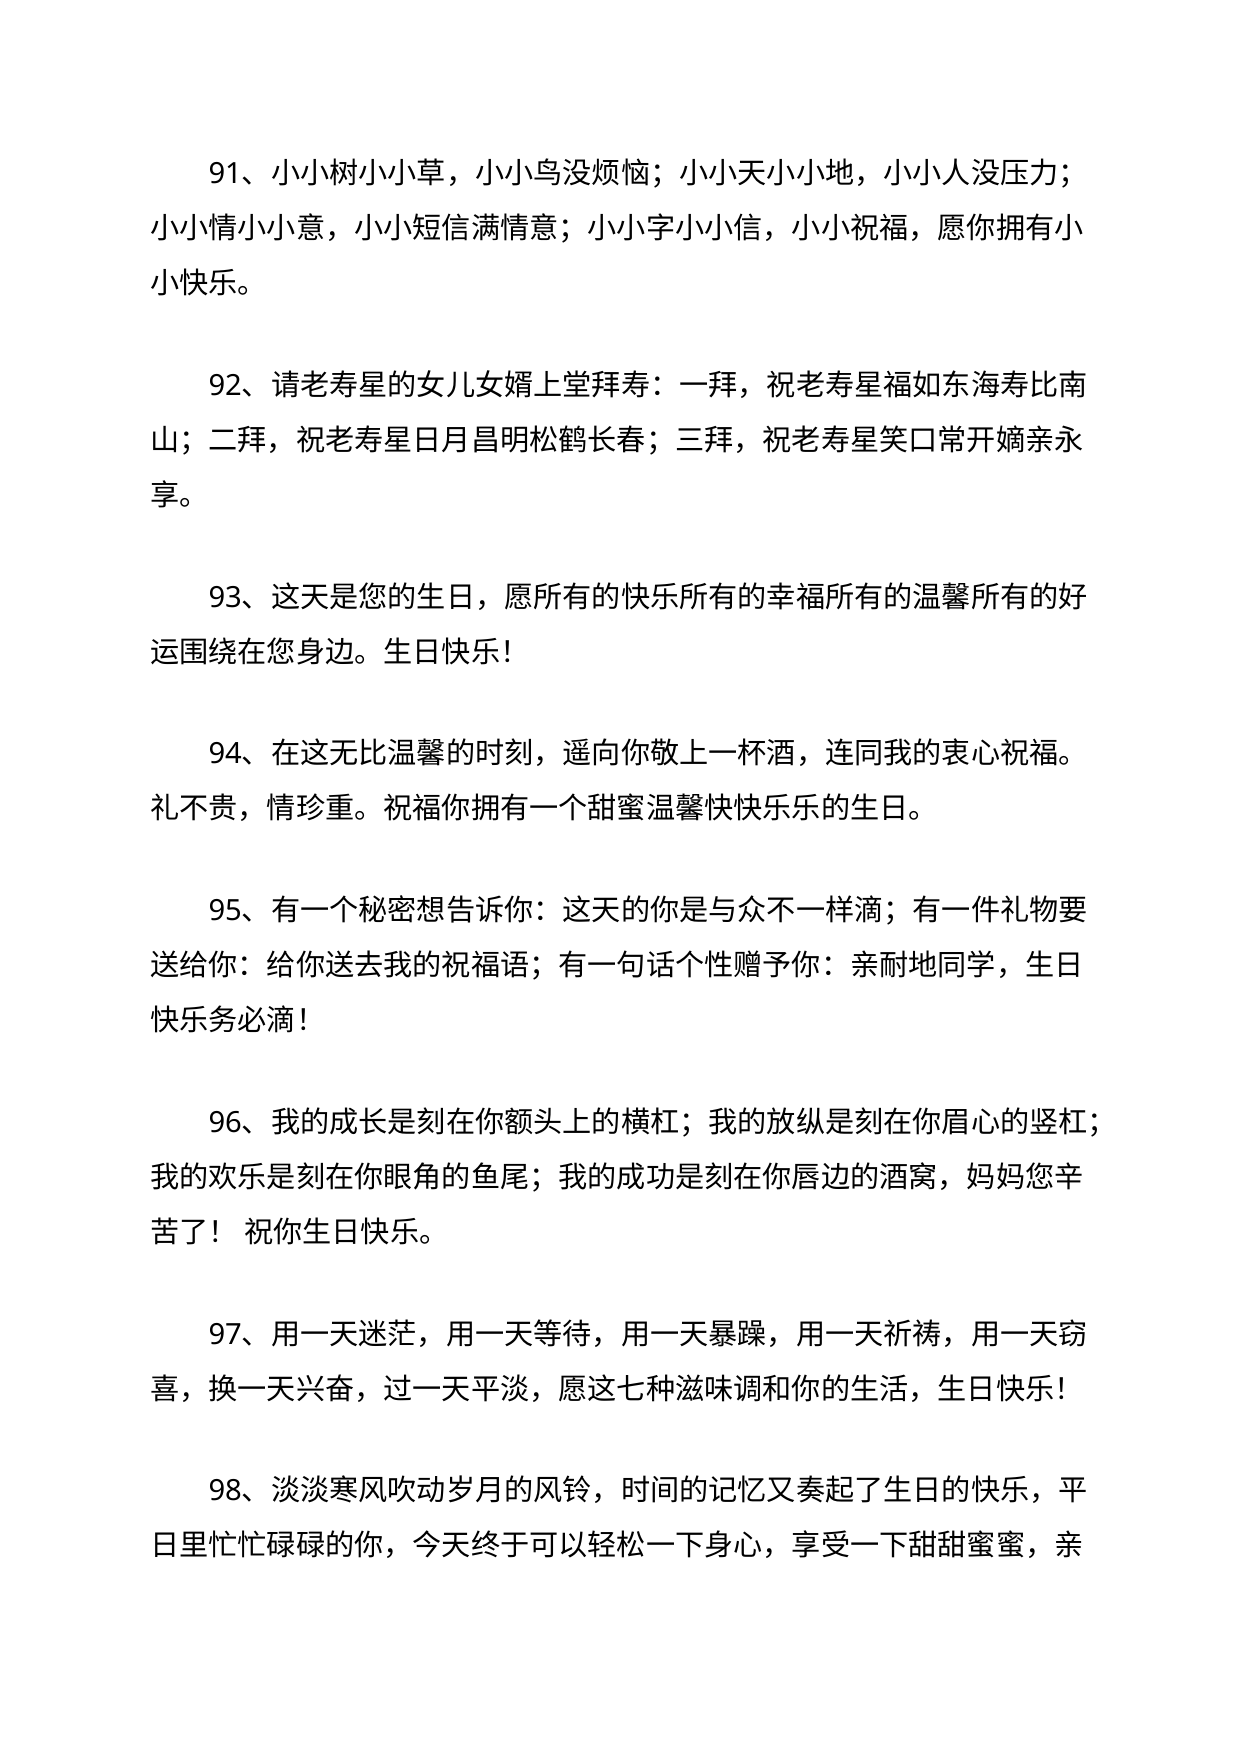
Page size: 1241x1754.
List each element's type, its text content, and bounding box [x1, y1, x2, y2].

text 96、我的成长是刻在你额头上的横杠；我的放纵是刻在你眉心的竖杠；我的欢乐是刻在你眼角的鱼尾；我的成功是刻在你唇边的酒窝，妈妈您辛苦了！ 祝你生日快乐。 [150, 1098, 1090, 1251]
text 92、请老寿星的女儿女婿上堂拜寿：一拜，祝老寿星福如东海寿比南山；二拜，祝老寿星日月昌明松鹤长春；三拜，祝老寿星笑口常开嫡亲永享。 [150, 362, 1090, 514]
text 97、用一天迷茫，用一天等待，用一天暴躁，用一天祈祷，用一天窃喜，换一天兴奋，过一天平淡，愿这七种滋味调和你的生活，生日快乐！ [150, 1310, 1090, 1407]
text 91、小小树小小草，小小鸟没烦恼；小小天小小地，小小人没压力；小小情小小意，小小短信满情意；小小字小小信，小小祝福，愿你拥有小小快乐。 [150, 150, 1090, 302]
text 95、有一个秘密想告诉你：这天的你是与众不一样滴；有一件礼物要送给你：给你送去我的祝福语；有一句话个性赠予你：亲耐地同学，生日快乐务必滴！ [150, 887, 1090, 1039]
text 93、这天是您的生日，愿所有的快乐所有的幸福所有的温馨所有的好运围绕在您身边。生日快乐！ [150, 573, 1090, 671]
text 94、在这无比温馨的时刻，遥向你敬上一杯酒，连同我的衷心祝福。礼不贵，情珍重。祝福你拥有一个甜蜜温馨快快乐乐的生日。 [150, 730, 1090, 827]
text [150, 1467, 1090, 1564]
